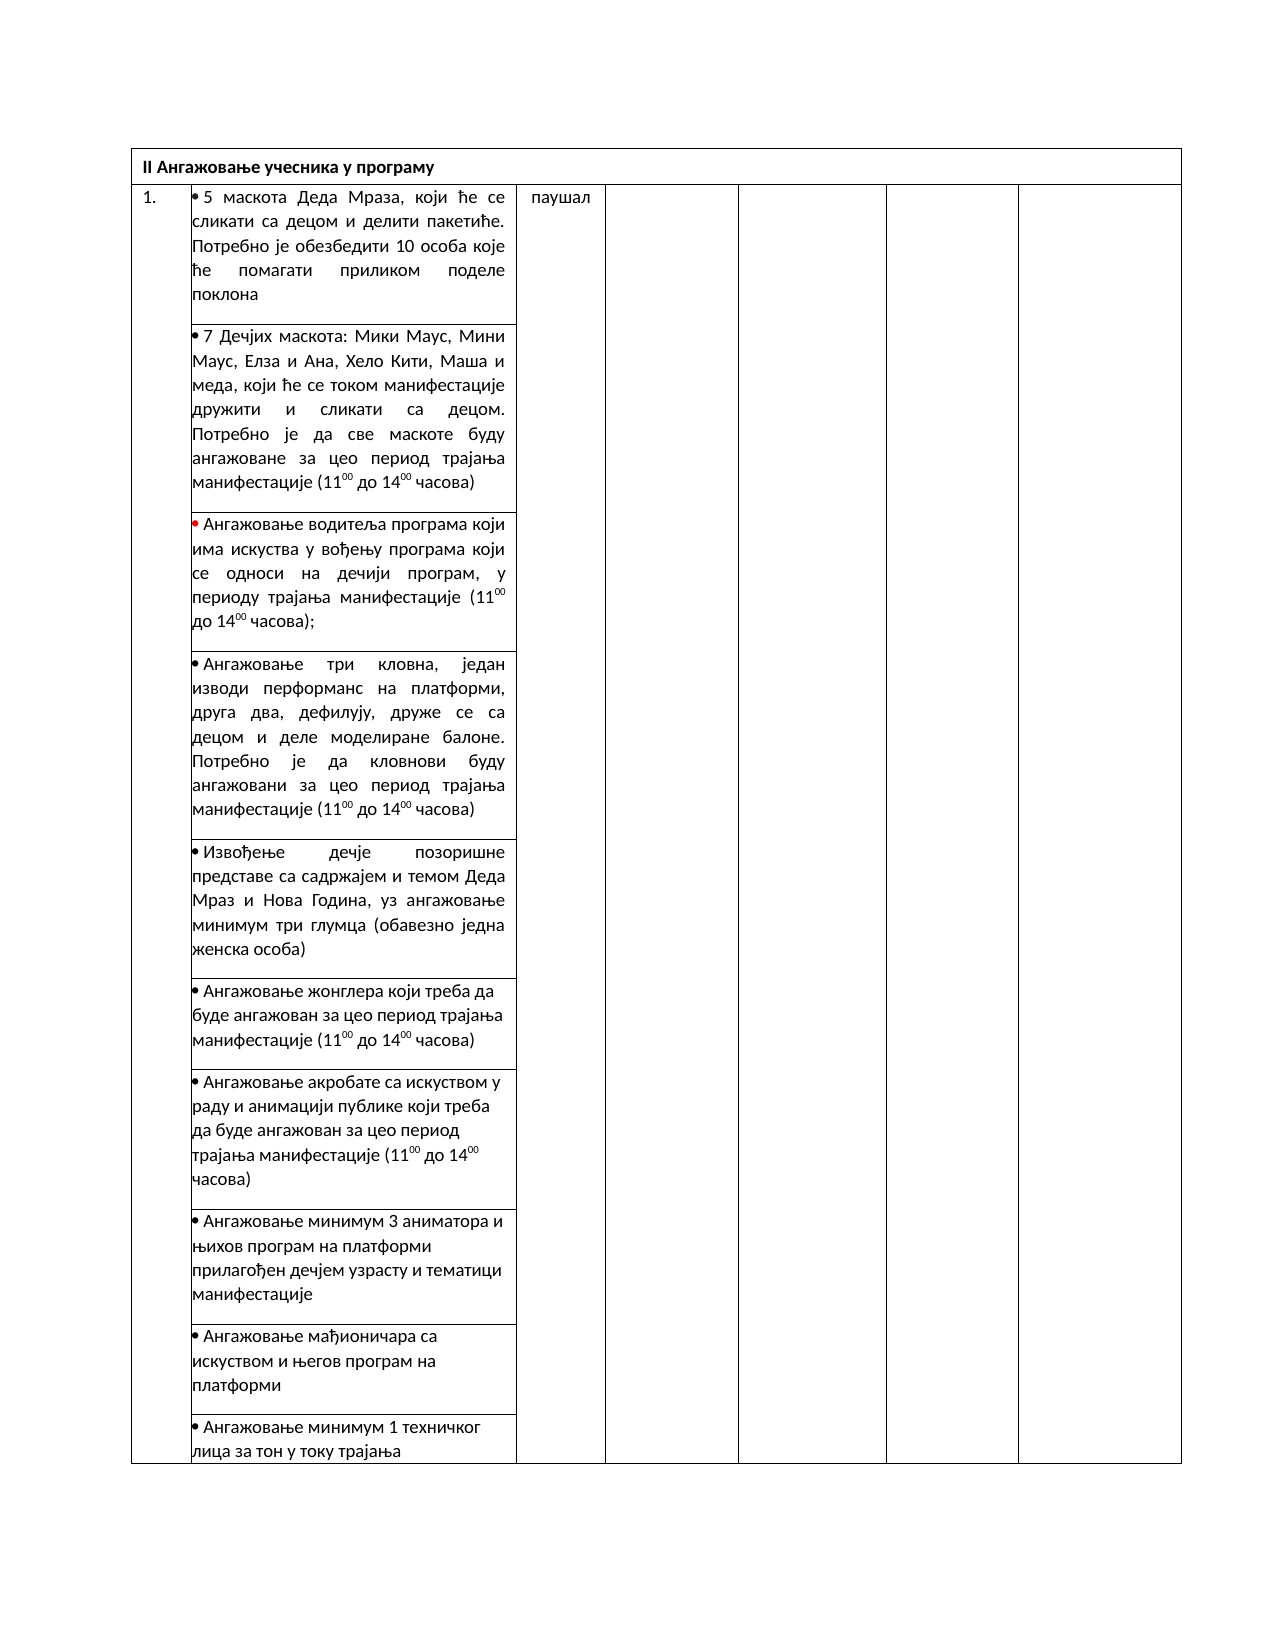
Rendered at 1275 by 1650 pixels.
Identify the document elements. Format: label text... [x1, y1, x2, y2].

table_cell [606, 185, 738, 1463]
table_cell 7 Дечјих маскота: Мики Маус, Мини Маус, Елза и Ана, Хело Кити, Маша и меда, који ће се током манифестације дружити и сликати са децом. Потребно је да све маскоте буду ангажоване за цео период трајања манифестације (1100 до 1400 часова) [192, 325, 516, 512]
table_cell Ангажовање акробате са искуством у раду и анимацији публике који треба да буде ангажован за цео период трајања манифестације (1100 до 1400 часова) [192, 1070, 516, 1208]
table_cell [887, 185, 1018, 1463]
table_cell 5 маскота Деда Мраза, који ће се сликати са децом и делити пакетиће. Потребно је обезбедити 10 особа које ће помагати приликом поделе поклона [192, 185, 516, 324]
table_cell [739, 185, 886, 1463]
table_cell Ангажовање мађионичара са искуством и његов програм на платформи [192, 1325, 516, 1414]
table_cell II Ангажовање учесника у програму [132, 149, 1181, 184]
table_cell Ангажовање жонглера који треба да буде ангажован за цео период трајања манифестације (1100 до 1400 часова) [192, 979, 516, 1069]
table_cell паушал [517, 185, 605, 1463]
table_cell Ангажовање водитеља програма који има искуства у вођењу програма који се односи на дечији програм, у периоду трајања манифестације (1100 до 1400 часова); [192, 513, 516, 651]
table_cell [132, 185, 191, 1463]
table_cell Ангажовање минимум 3 аниматора и њихов програм на платформи прилагођен дечјем узрасту и тематици манифестације [192, 1210, 516, 1323]
table_cell Извођење дечје позоришне представе са садржајем и темом Деда Мраз и Нова Година, уз ангажовање минимум три глумца (обавезно једна женска особа) [192, 840, 516, 978]
table_cell Ангажовање три кловна, један изводи перформанс на платформи, друга два, дефилују, друже се са децом и деле моделиране балоне. Потребно је да кловнови буду ангажовани за цео период трајања манифестације (1100 до 1400 часова) [192, 652, 516, 839]
table_cell [1019, 185, 1181, 1463]
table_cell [192, 1415, 516, 1463]
